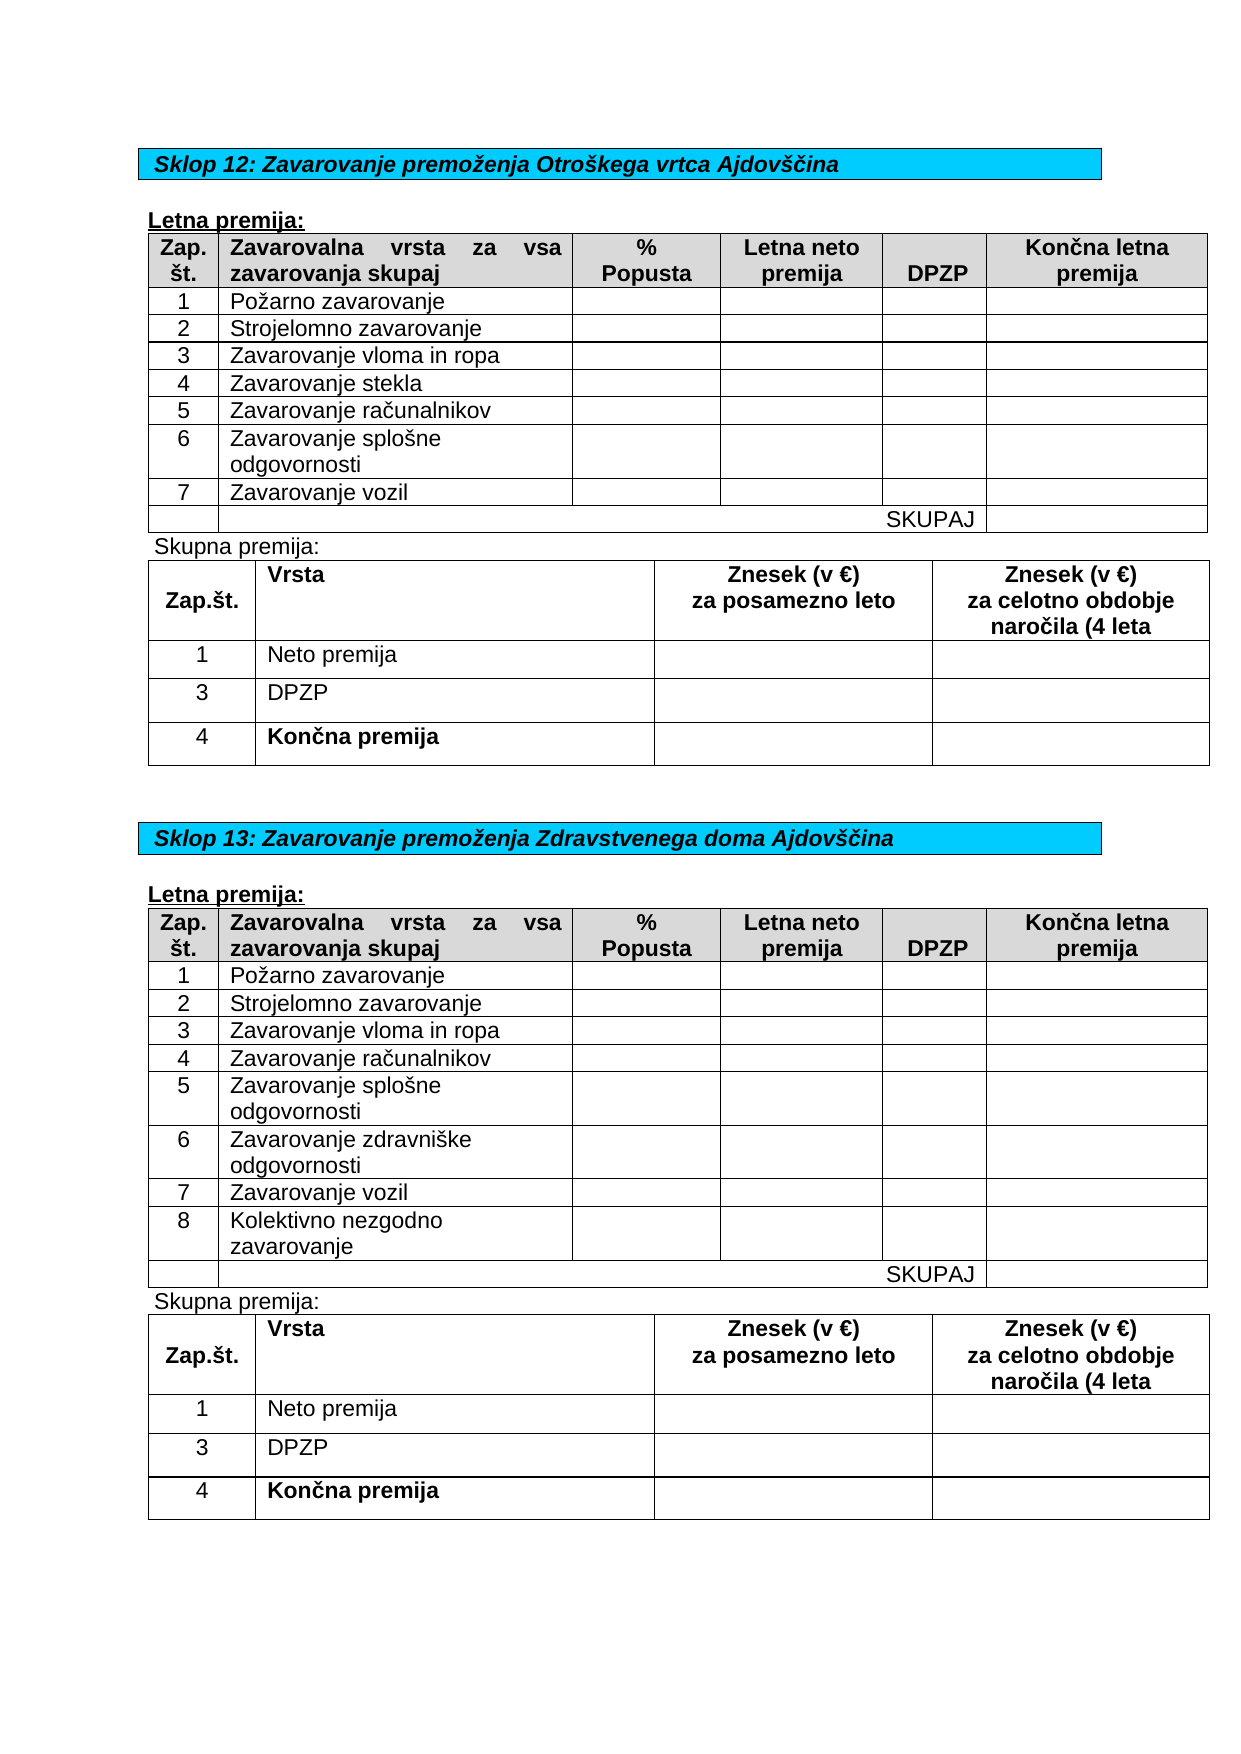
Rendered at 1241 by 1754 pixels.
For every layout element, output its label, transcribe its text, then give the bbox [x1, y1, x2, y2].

table_cell [883, 343, 986, 369]
table_cell 6 [149, 1126, 218, 1178]
table_cell Strojelomno zavarovanje [219, 990, 572, 1016]
table_cell [987, 990, 1207, 1016]
table_cell [655, 1395, 932, 1432]
text Skupna premija: [148, 533, 1093, 559]
table_header Zap.št. [149, 561, 255, 640]
table_cell [883, 1072, 986, 1124]
table_cell [573, 425, 720, 477]
table_cell 4 [149, 723, 255, 764]
table_cell 1 [149, 288, 218, 314]
table_cell [573, 397, 720, 424]
table_cell [933, 1395, 1209, 1432]
table_header Zap.št. [149, 234, 218, 287]
table_cell [721, 288, 882, 314]
table_cell [883, 288, 986, 314]
table_header % Popusta [573, 234, 720, 287]
table_cell Požarno zavarovanje [219, 288, 572, 314]
table_cell 5 [149, 1072, 218, 1124]
table_cell [883, 425, 986, 477]
table_cell [721, 990, 882, 1016]
table_cell [721, 962, 882, 989]
table_cell 7 [149, 1179, 218, 1206]
table_cell Neto premija [256, 641, 654, 678]
table_cell SKUPAJ [219, 506, 986, 532]
table_header Končna letna premija [987, 909, 1207, 961]
table_cell Zavarovanje vloma in ropa [219, 1017, 572, 1043]
table_cell Končna premija [256, 723, 654, 764]
table_cell Zavarovanje zdravniške odgovornosti [219, 1126, 572, 1178]
table_cell [721, 1045, 882, 1071]
table_cell Zavarovanje vozil [219, 1179, 572, 1206]
table_cell [655, 1478, 932, 1519]
table_cell [655, 1434, 932, 1476]
table_cell [721, 1207, 882, 1259]
table_cell [149, 1261, 218, 1287]
table_cell [721, 1072, 882, 1124]
table_cell [573, 990, 720, 1016]
table_cell [987, 479, 1207, 505]
table_header % Popusta [573, 909, 720, 961]
table_cell Strojelomno zavarovanje [219, 315, 572, 341]
table_cell [573, 1072, 720, 1124]
table_cell [883, 370, 986, 396]
table_cell 3 [149, 343, 218, 369]
table_cell [573, 370, 720, 396]
table_cell 7 [149, 479, 218, 505]
table_header Končna letna premija [987, 234, 1207, 287]
table_cell [987, 1045, 1207, 1071]
table_header DPZP [883, 234, 986, 287]
table_cell [655, 641, 932, 678]
table_cell 2 [149, 315, 218, 341]
table_cell Končna premija [256, 1478, 654, 1519]
table_cell [987, 288, 1207, 314]
table_cell Zavarovanje splošne odgovornosti [219, 425, 572, 477]
table_cell 1 [149, 1395, 255, 1432]
table_header Zap.št. [149, 1315, 255, 1394]
table_cell Zavarovanje splošne odgovornosti [219, 1072, 572, 1124]
table_cell 3 [149, 679, 255, 722]
table_cell [573, 479, 720, 505]
table_cell [883, 315, 986, 341]
text Sklop 13: Zavarovanje premoženja Zdravstvenega doma Ajdovščina [139, 823, 1101, 854]
table_cell DPZP [256, 1434, 654, 1476]
table_header DPZP [883, 909, 986, 961]
table_cell [987, 962, 1207, 989]
table_header Zap.št. [149, 909, 218, 961]
table_cell 3 [149, 1434, 255, 1476]
table_cell [987, 506, 1207, 532]
table_cell [987, 1207, 1207, 1259]
text Sklop 12: Zavarovanje premoženja Otroškega vrtca Ajdovščina [139, 149, 1101, 179]
table_cell [573, 1179, 720, 1206]
table_cell Kolektivno nezgodno zavarovanje [219, 1207, 572, 1259]
table_cell [987, 1017, 1207, 1043]
table_cell [933, 641, 1209, 678]
table_cell [987, 1126, 1207, 1178]
table_cell [573, 315, 720, 341]
table_cell [987, 370, 1207, 396]
table_cell [655, 723, 932, 764]
table_cell [883, 990, 986, 1016]
table_cell [987, 315, 1207, 341]
table_cell 3 [149, 1017, 218, 1043]
table_cell [721, 370, 882, 396]
table_cell [655, 679, 932, 722]
table_cell [883, 1126, 986, 1178]
table_cell [987, 397, 1207, 424]
table_cell [987, 1261, 1207, 1287]
table_header Zavarovalna vrsta za vsa zavarovanja skupaj [219, 909, 572, 961]
table_cell [987, 1179, 1207, 1206]
text Letna premija: [148, 207, 1152, 233]
table_cell [933, 1434, 1209, 1476]
table_cell [933, 679, 1209, 722]
table_cell [883, 1045, 986, 1071]
table_cell [883, 1017, 986, 1043]
table_cell [721, 397, 882, 424]
table_cell 6 [149, 425, 218, 477]
table_cell [987, 425, 1207, 477]
table_cell [933, 723, 1209, 764]
table_header Znesek (v €) za celotno obdobje naročila (4 leta [933, 561, 1209, 640]
table_cell [883, 1179, 986, 1206]
table_cell 2 [149, 990, 218, 1016]
table_cell [721, 315, 882, 341]
table_cell [883, 1207, 986, 1259]
table_cell [721, 1179, 882, 1206]
table_header Vrsta [256, 1315, 654, 1394]
table_cell Zavarovanje računalnikov [219, 397, 572, 424]
table_cell [883, 479, 986, 505]
table_header Vrsta [256, 561, 654, 640]
table_cell Zavarovanje vozil [219, 479, 572, 505]
table_cell [573, 962, 720, 989]
table_cell [573, 1017, 720, 1043]
table_cell Neto premija [256, 1395, 654, 1432]
text Letna premija: [148, 881, 1152, 907]
table_cell [573, 288, 720, 314]
table_cell [933, 1478, 1209, 1519]
table_header Znesek (v €) za celotno obdobje naročila (4 leta [933, 1315, 1209, 1394]
table_cell 5 [149, 397, 218, 424]
table_header Zavarovalna vrsta za vsa zavarovanja skupaj [219, 234, 572, 287]
table_header Letna neto premija [721, 909, 882, 961]
table_cell [721, 479, 882, 505]
table_cell [573, 1045, 720, 1071]
table_cell 4 [149, 370, 218, 396]
table_cell Požarno zavarovanje [219, 962, 572, 989]
table_cell [883, 962, 986, 989]
table_cell [987, 1072, 1207, 1124]
table_cell [721, 1017, 882, 1043]
table_header Znesek (v €) za posamezno leto [655, 561, 932, 640]
table_cell Zavarovanje stekla [219, 370, 572, 396]
table_cell 4 [149, 1045, 218, 1071]
table_cell [721, 425, 882, 477]
table_cell 1 [149, 641, 255, 678]
table_cell [883, 397, 986, 424]
table_cell Zavarovanje vloma in ropa [219, 343, 572, 369]
table_cell DPZP [256, 679, 654, 722]
table_cell [721, 343, 882, 369]
table_cell SKUPAJ [219, 1261, 986, 1287]
table_header Letna neto premija [721, 234, 882, 287]
table_header Znesek (v €) za posamezno leto [655, 1315, 932, 1394]
table_cell [573, 343, 720, 369]
text Skupna premija: [148, 1288, 1093, 1314]
table_cell [721, 1126, 882, 1178]
table_cell 1 [149, 962, 218, 989]
table_cell [987, 343, 1207, 369]
table_cell [573, 1207, 720, 1259]
table_cell [149, 506, 218, 532]
table_cell 8 [149, 1207, 218, 1259]
table_cell Zavarovanje računalnikov [219, 1045, 572, 1071]
table_cell [573, 1126, 720, 1178]
table_cell 4 [149, 1478, 255, 1519]
